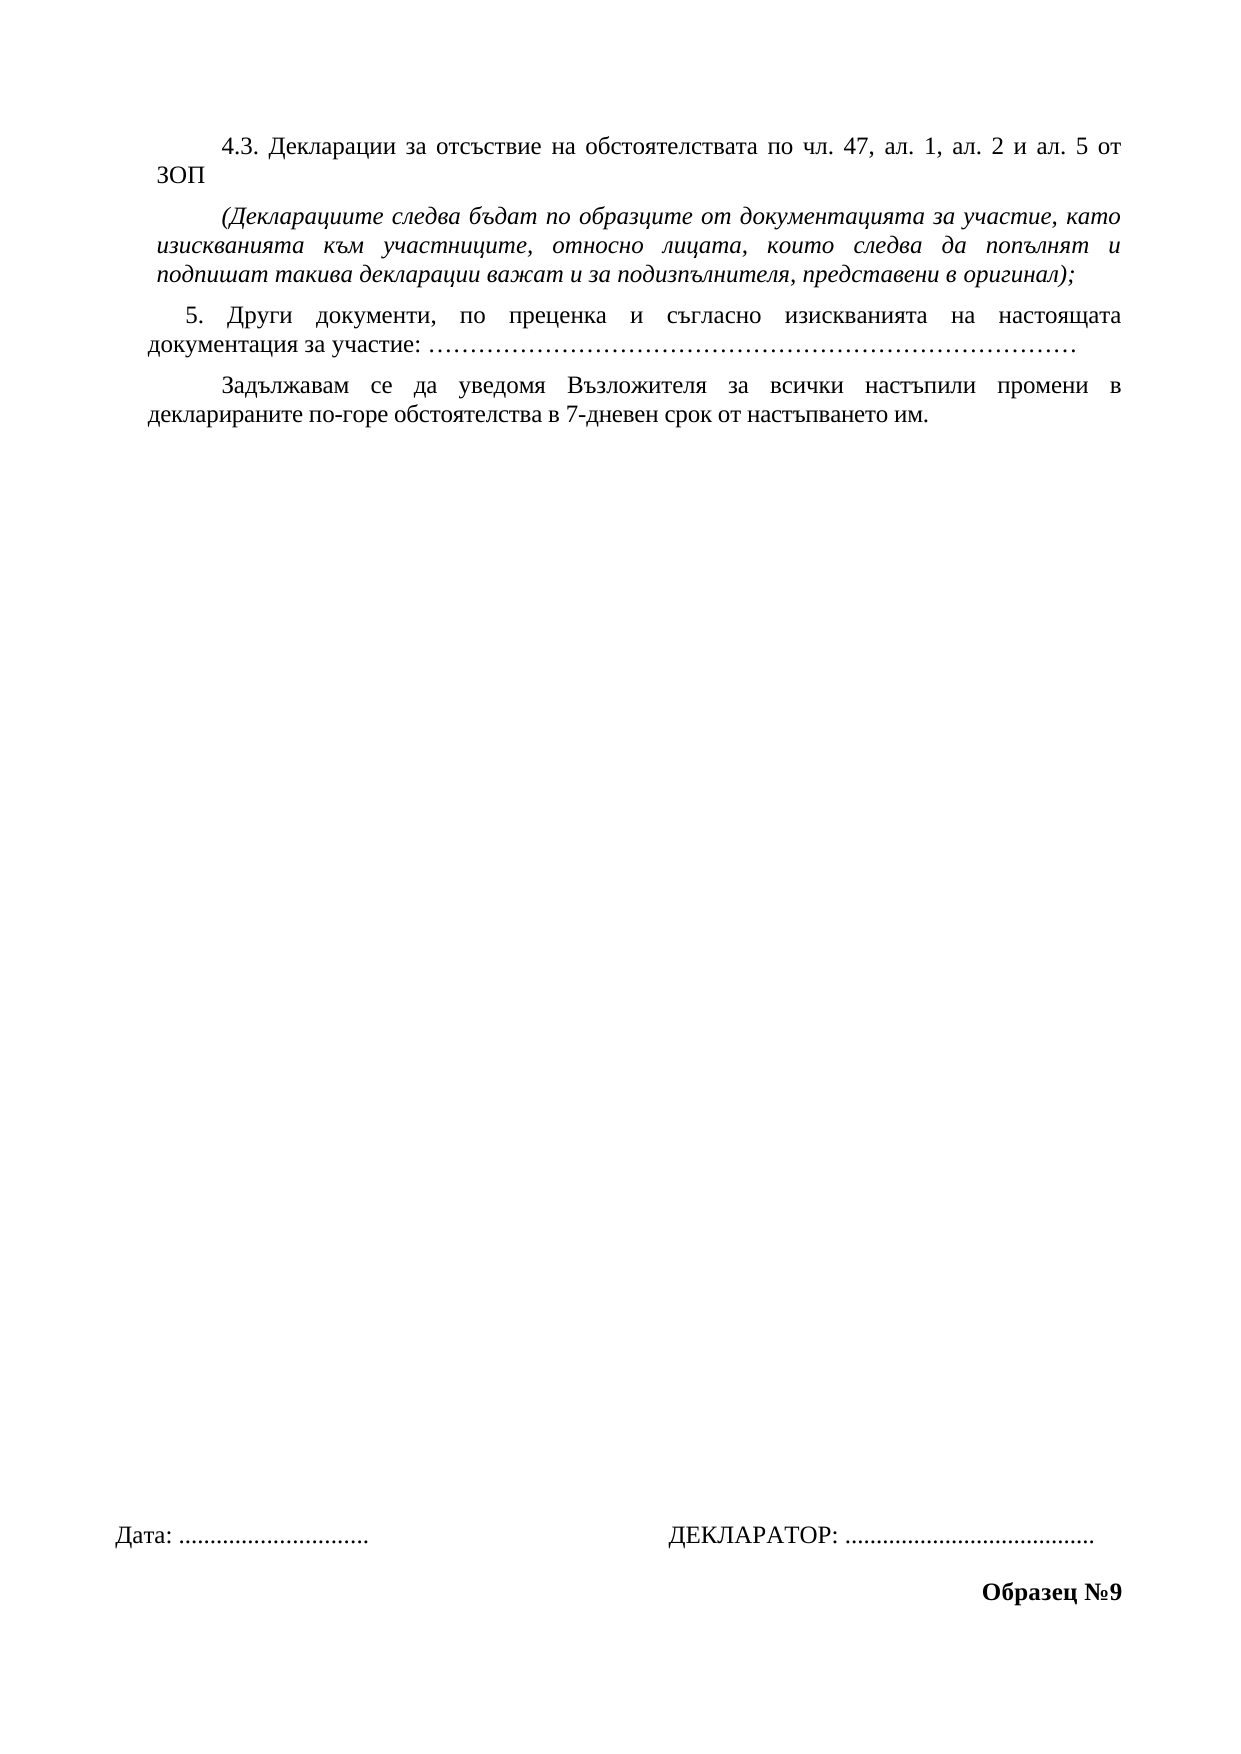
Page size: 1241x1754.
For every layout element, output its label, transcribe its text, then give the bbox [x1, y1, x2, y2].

text 4.3. Декларации за отсъствие на обстоятелствата по чл. 47, ал. 1, ал. 2 и ал. 5 от ЗОП [156, 131, 1122, 189]
text Образец №9 [85, 1577, 1122, 1606]
text Задължавам се да уведомя Възложителя за всички настъпили промени в декларираните по-горе обстоятелства в 7-дневен срок от настъпването им. [148, 370, 1122, 427]
text (Декларациите следва бъдат по образците от документацията за участие, като изискванията към участниците, относно лицата, които следва да попълнят и подпишат такива декларации важат и за подизпълнителя, представени в оригинал); [156, 201, 1122, 287]
text Дата: ДЕКЛАРАТОР: ........................................ [85, 1520, 1122, 1549]
text 5. Други документи, по преценка и съгласно изискванията на настоящата документация за участие: …………………………………………………………………… [148, 300, 1122, 357]
